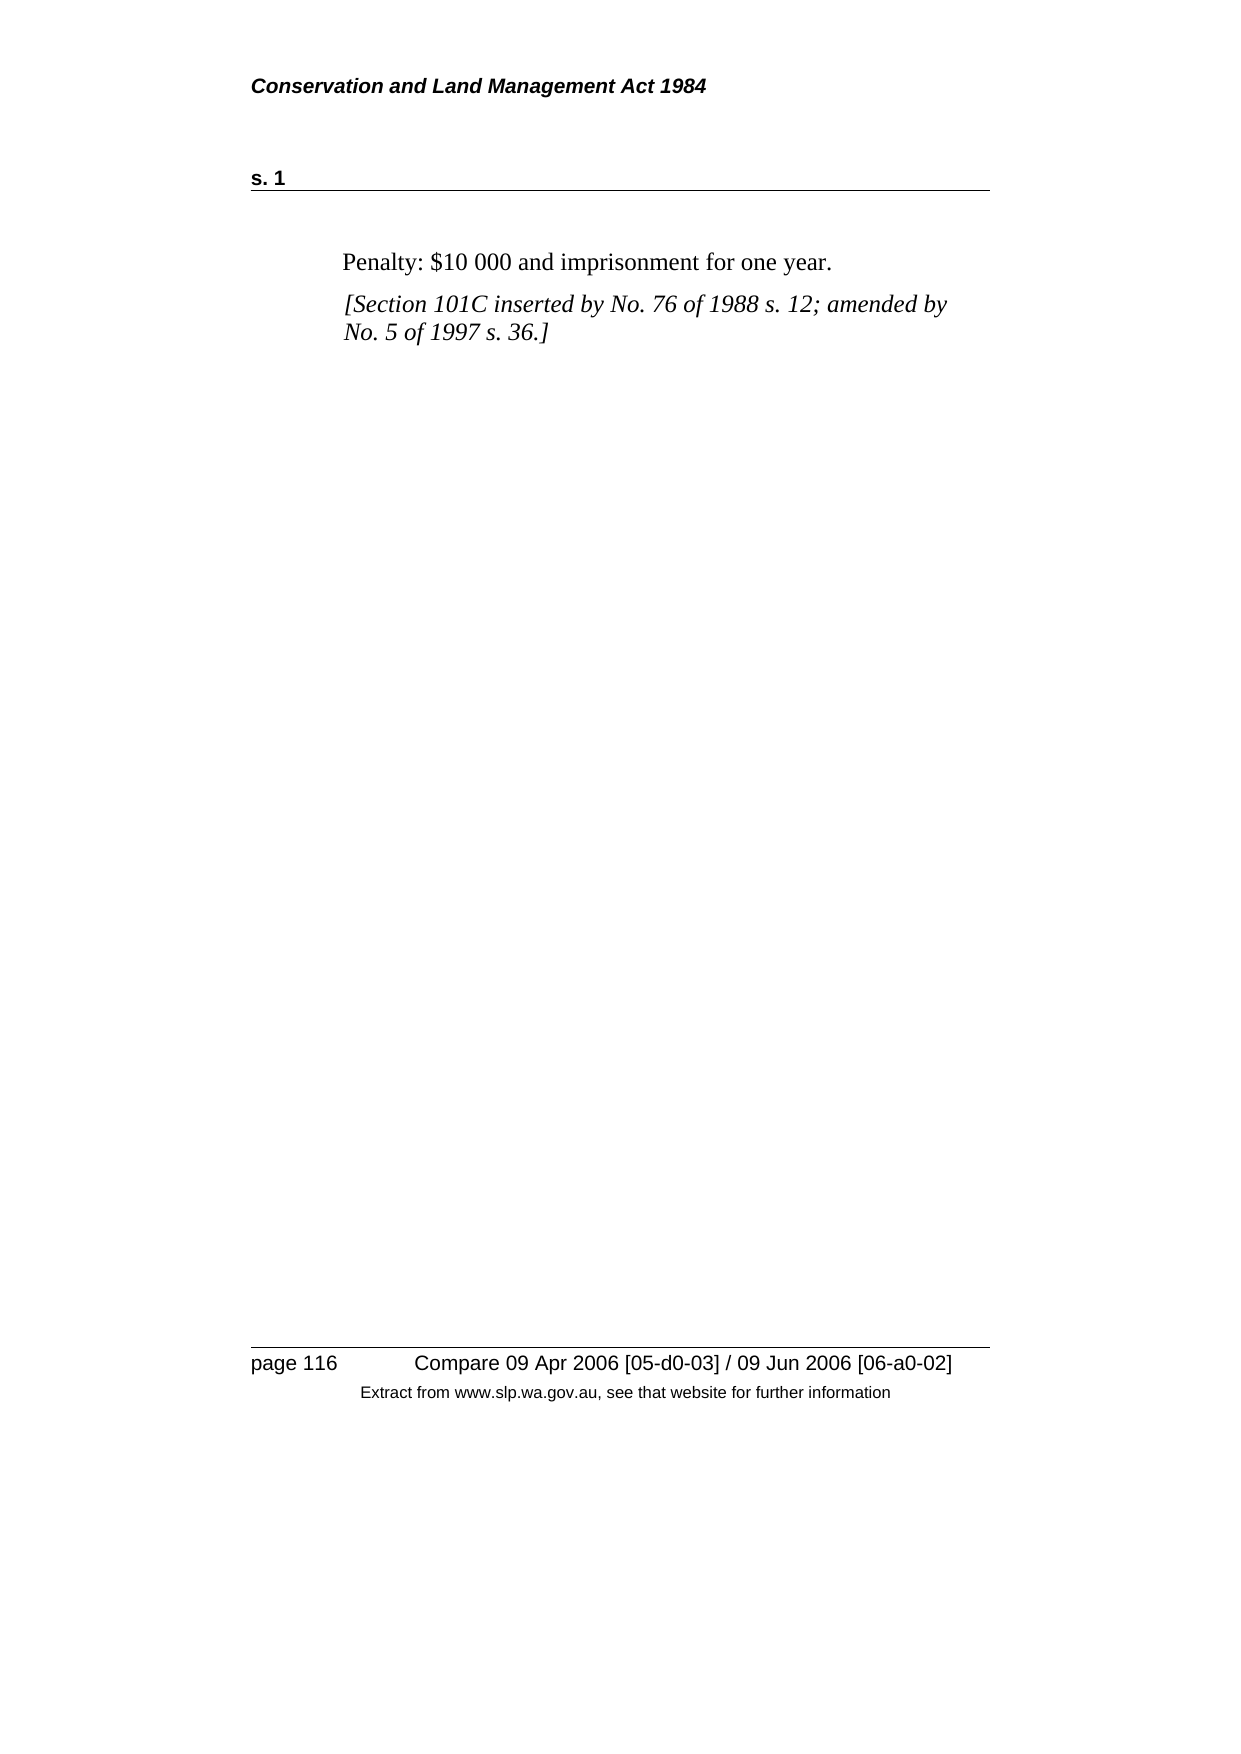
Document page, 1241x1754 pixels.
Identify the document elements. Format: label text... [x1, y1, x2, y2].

text Penalty: $10 000 and imprisonment for one year. [251, 247, 990, 276]
text [Section 101C inserted by No. 76 of 1988 s. 12; amended by No. 5 of 1997 s. 36.] [251, 289, 990, 346]
